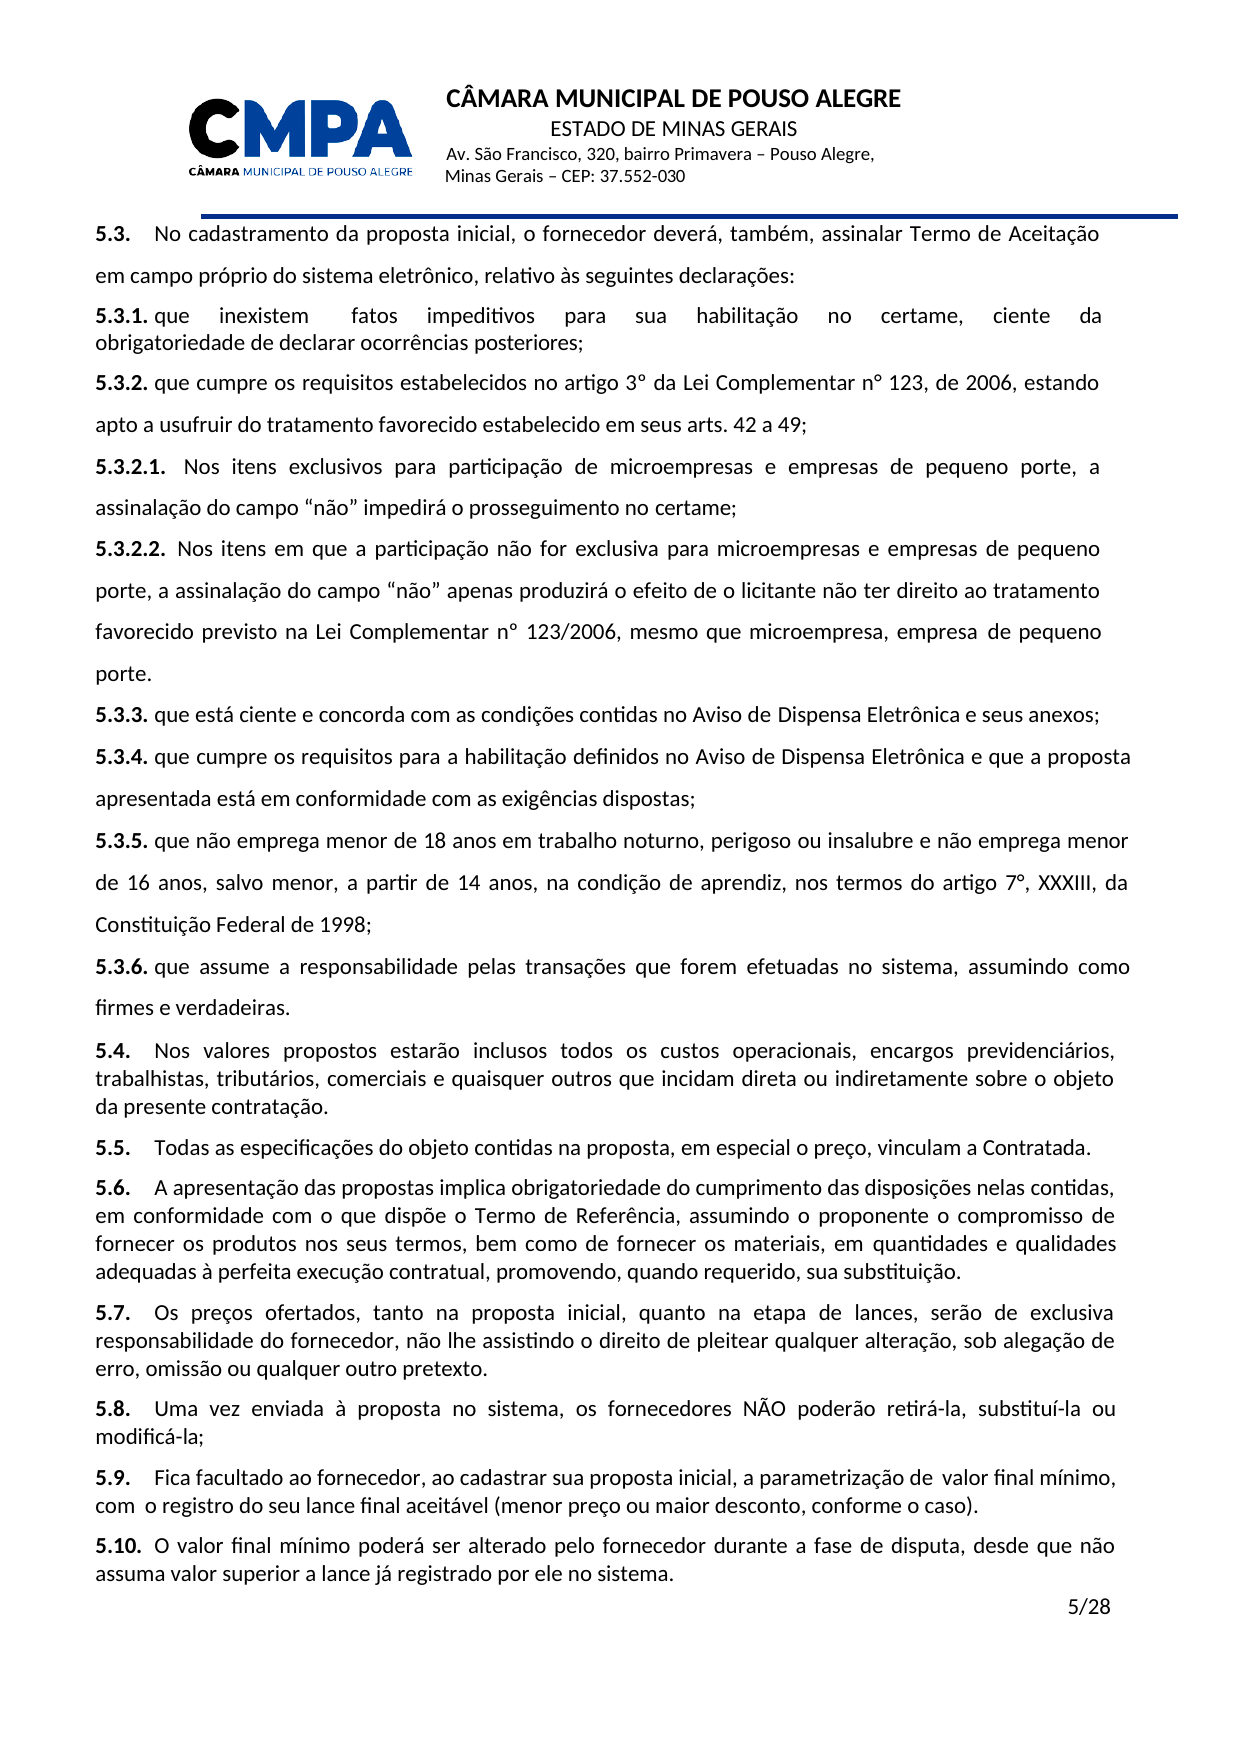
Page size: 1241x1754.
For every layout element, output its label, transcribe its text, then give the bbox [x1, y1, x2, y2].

list que cumpre os requisitos para a habilitação definidos no Aviso de Dispensa Eletrônica e que a proposta apresentada está em conformidade com as exigências dispostas; [95, 742, 1132, 812]
list Uma vez enviada à proposta no sistema, os fornecedores NÃO poderão retirá-la, substituí-la ou modificá-la; [95, 1394, 1117, 1450]
list que assume a responsabilidade pelas transações que forem efetuadas no sistema, assumindo como firmes e verdadeiras. [95, 952, 1132, 1021]
picture [188, 98, 413, 176]
list que inexistem fatos impeditivos para sua habilitação no certame, ciente da obrigatoriedade de declarar ocorrências posteriores; [95, 303, 1102, 355]
list que está ciente e concorda com as condições contidas no Aviso de Dispensa Eletrônica e seus anexos; [95, 700, 1132, 728]
list Nos itens em que a participação não for exclusiva para microempresas e empresas de pequeno porte, a assinalação do campo “não” apenas produzirá o efeito de o licitante não ter direito ao tratamento favorecido previsto na Lei Complementar nº 123/2006, mesmo que microempresa, empresa de pequeno porte. [95, 534, 1102, 687]
list Todas as especificações do objeto contidas na proposta, em especial o preço, vinculam a Contratada. [95, 1133, 1117, 1161]
list Fica facultado ao fornecedor, ao cadastrar sua proposta inicial, a parametrização de valor final mínimo, com o registro do seu lance final aceitável (menor preço ou maior desconto, conforme o caso). [95, 1463, 1117, 1519]
list No cadastramento da proposta inicial, o fornecedor deverá, também, assinalar Termo de Aceitação em campo próprio do sistema eletrônico, relativo às seguintes declarações: [95, 219, 1102, 289]
list que cumpre os requisitos estabelecidos no artigo 3º da Lei Complementar n° 123, de 2006, estando apto a usufruir do tratamento favorecido estabelecido em seus arts. 42 a 49; [95, 368, 1102, 438]
list Nos valores propostos estarão inclusos todos os custos operacionais, encargos previdenciários, trabalhistas, tributários, comerciais e quaisquer outros que incidam direta ou indiretamente sobre o objeto da presente contratação. [95, 1036, 1117, 1120]
list A apresentação das propostas implica obrigatoriedade do cumprimento das disposições nelas contidas, em conformidade com o que dispõe o Termo de Referência, assumindo o proponente o compromisso de fornecer os produtos nos seus termos, bem como de fornecer os materiais, em quantidades e qualidades adequadas à perfeita execução contratual, promovendo, quando requerido, sua substituição. [95, 1173, 1117, 1285]
list que não emprega menor de 18 anos em trabalho noturno, perigoso ou insalubre e não emprega menor de 16 anos, salvo menor, a partir de 14 anos, na condição de aprendiz, nos termos do artigo 7°, XXXIII, da Constituição Federal de 1998; [95, 826, 1130, 938]
list O valor final mínimo poderá ser alterado pelo fornecedor durante a fase de disputa, desde que não assuma valor superior a lance já registrado por ele no sistema. [95, 1531, 1117, 1587]
list Os preços ofertados, tanto na proposta inicial, quanto na etapa de lances, serão de exclusiva responsabilidade do fornecedor, não lhe assistindo o direito de pleitear qualquer alteração, sob alegação de erro, omissão ou qualquer outro pretexto. [95, 1298, 1117, 1382]
list Nos itens exclusivos para participação de microempresas e empresas de pequeno porte, a assinalação do campo “não” impedirá o prosseguimento no certame; [95, 452, 1102, 521]
